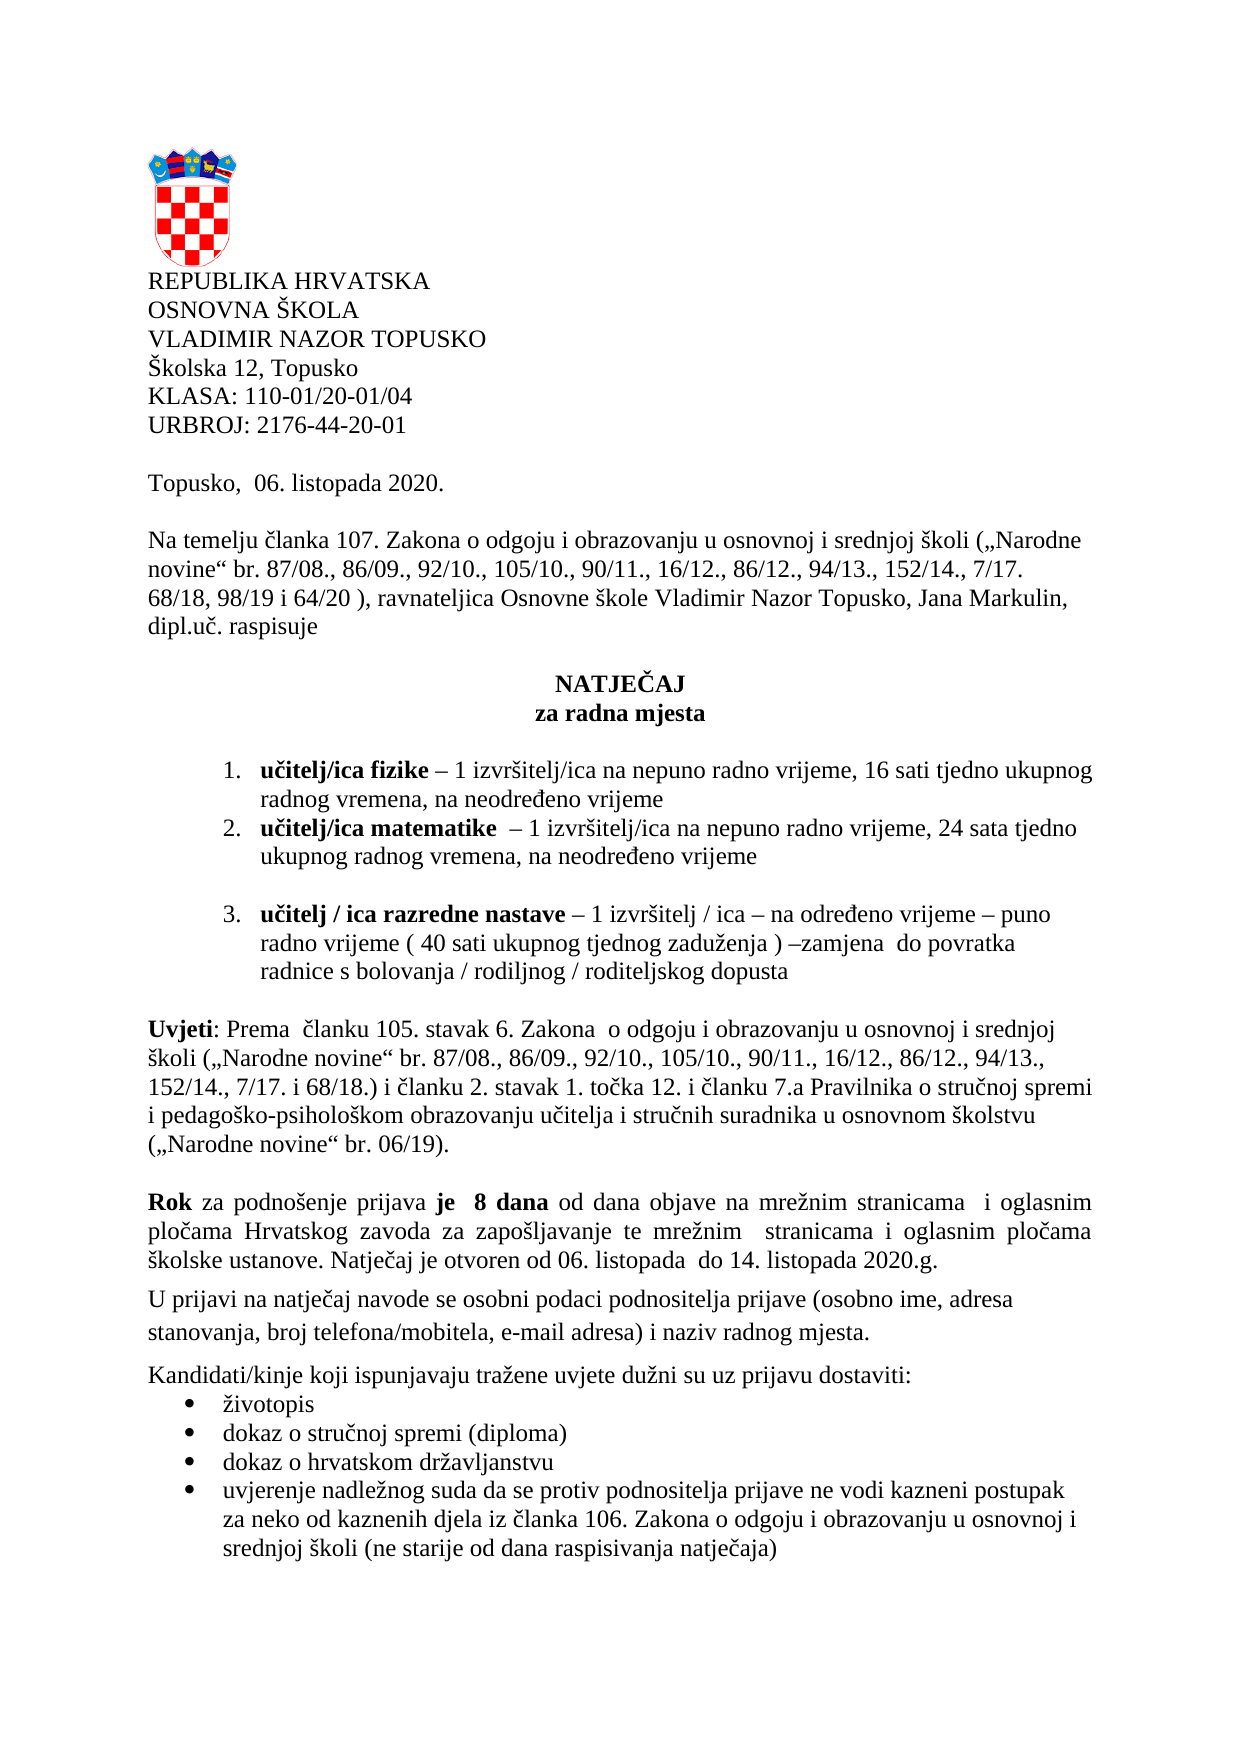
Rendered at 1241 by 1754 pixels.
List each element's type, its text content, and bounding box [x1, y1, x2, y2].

list uvjerenje nadležnog suda da se protiv podnositelja prijave ne vodi kazneni postupak za neko od kaznenih djela iz članka 106. Zakona o odgoju i obrazovanju u osnovnoj i srednjoj školi (ne starije od dana raspisivanja natječaja) [185, 1475, 1093, 1562]
text URBROJ: 2176-44-20-01 [148, 410, 1093, 439]
text za radna mjesta [148, 698, 1093, 726]
text Topusko, 06. listopada 2020. [148, 468, 1093, 496]
list učitelj/ica matematike – 1 izvršitelj/ica na nepuno radno vrijeme, 24 sata tjedno ukupnog radnog vremena, na neodređeno vrijeme [223, 813, 1093, 870]
text Uvjeti: Prema članku 105. stavak 6. Zakona o odgoju i obrazovanju u osnovnoj i srednjoj školi („Narodne novine“ br. 87/08., 86/09., 92/10., 105/10., 90/11., 16/12., 86/12., 94/13., 152/14., 7/17. i 68/18.) i članku 2. stavak 1. točka 12. i članku 7.a Pravilnika o stručnoj spremi i pedagoško-psihološkom obrazovanju učitelja i stručnih suradnika u osnovnom školstvu („Narodne novine“ br. 06/19). [148, 1014, 1093, 1158]
text Kandidati/kinje koji ispunjavaju tražene uvjete dužni su uz prijavu dostaviti: [148, 1360, 1093, 1389]
text VLADIMIR NAZOR TOPUSKO [148, 324, 1093, 353]
text KLASA: 110-01/20-01/04 [148, 381, 1093, 410]
text Školska 12, Topusko [148, 353, 1093, 381]
list učitelj / ica razredne nastave – 1 izvršitelj / ica – na određeno vrijeme – puno radno vrijeme ( 40 sati ukupnog tjednog zaduženja ) –zamjena do povratka radnice s bolovanja / rodiljnog / roditeljskog dopusta [223, 899, 1093, 985]
text Na temelju članka 107. Zakona o odgoju i obrazovanju u osnovnoj i srednjoj školi („Narodne novine“ br. 87/08., 86/09., 92/10., 105/10., 90/11., 16/12., 86/12., 94/13., 152/14., 7/17. 68/18, 98/19 i 64/20 ), ravnateljica Osnovne škole Vladimir Nazor Topusko, Jana Markulin, dipl.uč. raspisuje [148, 525, 1093, 640]
text U prijavi na natječaj navode se osobni podaci podnositelja prijave (osobno ime, adresa stanovanja, broj telefona/mobitela, e-mail adresa) i naziv radnog mjesta. [148, 1284, 1093, 1346]
list dokaz o stručnoj spremi (diploma) [185, 1418, 1093, 1447]
text OSNOVNA ŠKOLA [148, 295, 1093, 324]
text REPUBLIKA HRVATSKA [148, 266, 1093, 295]
list životopis [185, 1389, 1093, 1418]
picture [147, 147, 237, 267]
list učitelj/ica fizike – 1 izvršitelj/ica na nepuno radno vrijeme, 16 sati tjedno ukupnog radnog vremena, na neodređeno vrijeme [223, 755, 1093, 813]
text Rok za podnošenje prijava je 8 dana od dana objave na mrežnim stranicama i oglasnim pločama Hrvatskog zavoda za zapošljavanje te mrežnim stranicama i oglasnim pločama školske ustanove. Natječaj je otvoren od 06. listopada do 14. listopada 2020.g. [148, 1187, 1093, 1273]
list dokaz o hrvatskom državljanstvu [185, 1447, 1093, 1475]
text NATJEČAJ [148, 669, 1093, 698]
